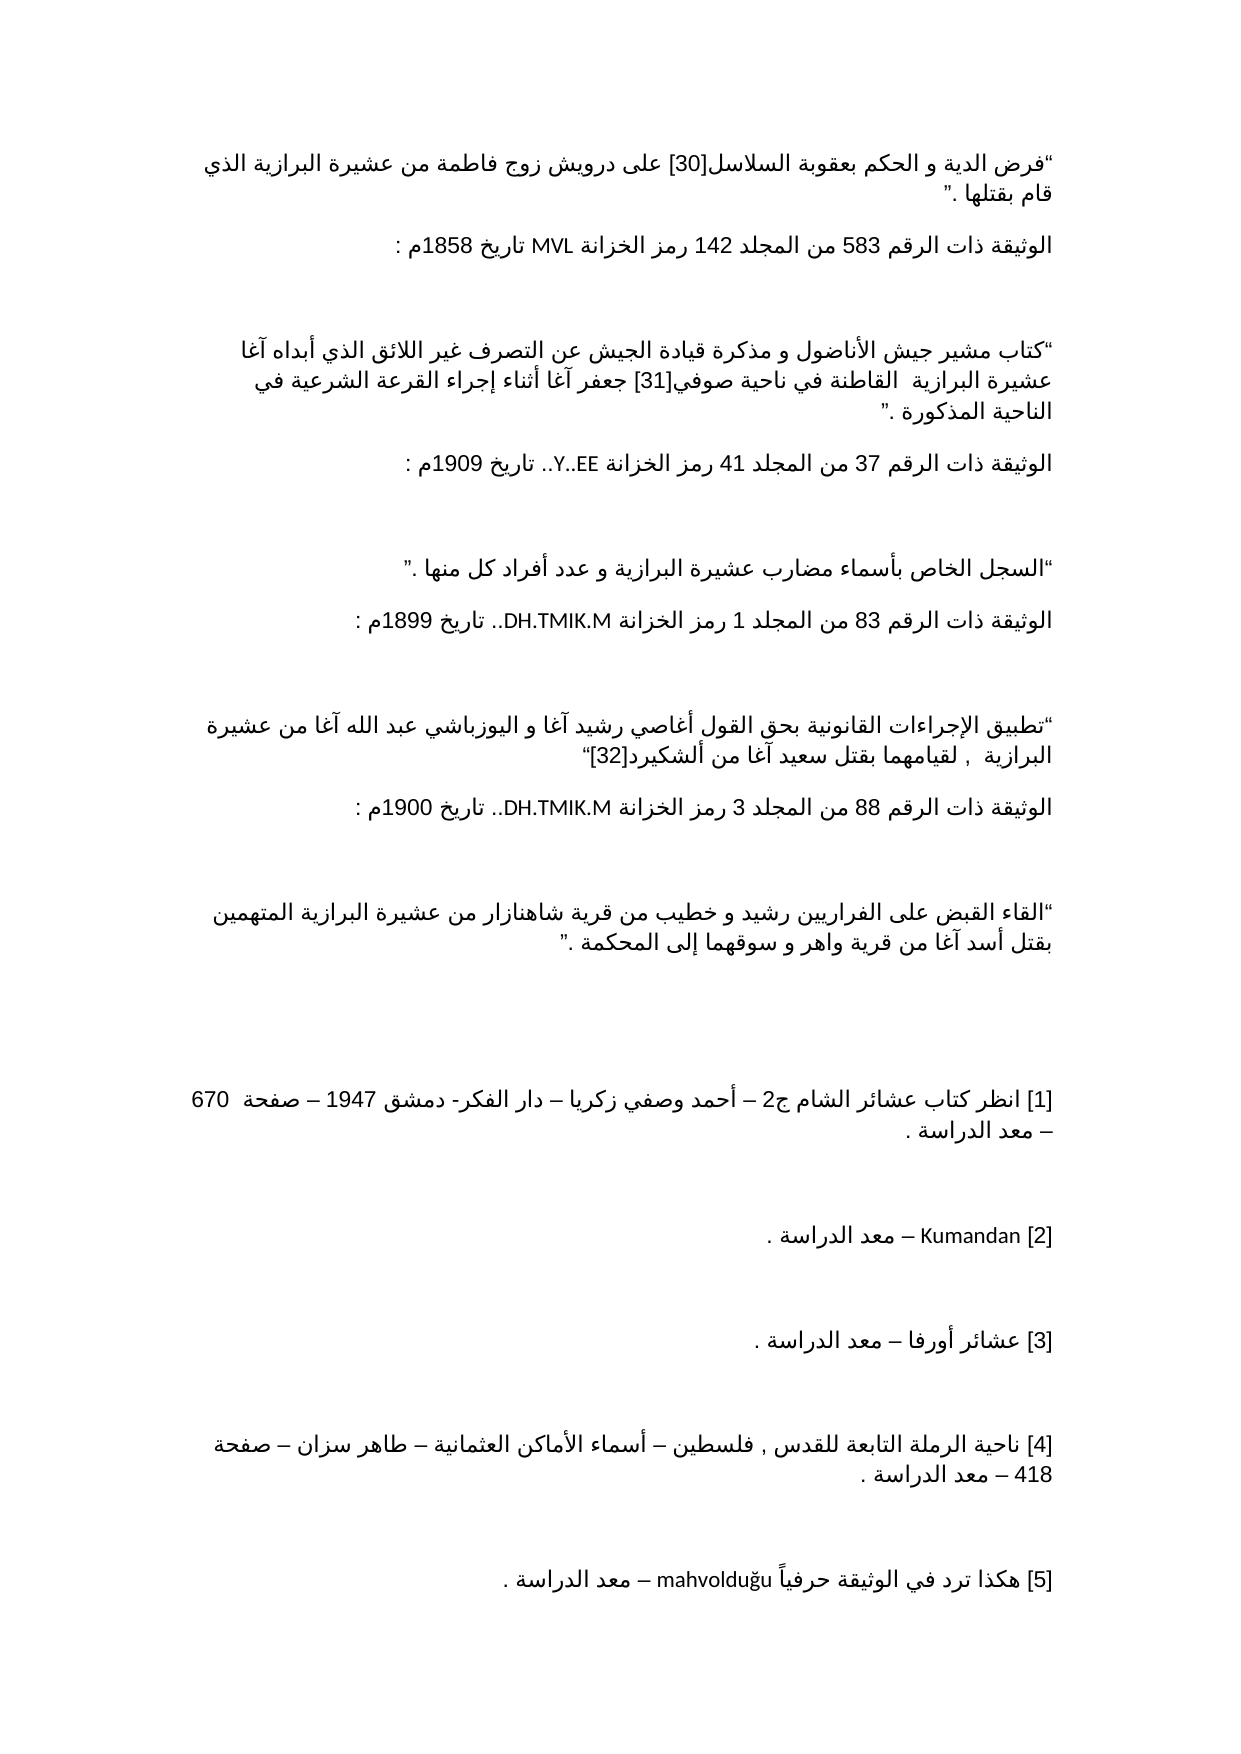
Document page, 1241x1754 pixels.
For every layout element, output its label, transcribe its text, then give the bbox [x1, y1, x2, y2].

text [1] انظر كتاب عشائر الشام ج2 – أحمد وصفي زكريا – دار الفكر- دمشق 1947 – صفحة 670 – معد الدراسة . [187, 1086, 1053, 1143]
text [4] ناحية الرملة التابعة للقدس , فلسطين – أسماء الأماكن العثمانية – طاهر سزان – صفحة 418 – معد الدراسة . [187, 1431, 1053, 1487]
text “السجل الخاص بأسماء مضارب عشيرة البرازية و عدد أفراد كل منها .” [187, 555, 1053, 581]
text “القاء القبض على الفراريين رشيد و خطيب من قرية شاهنازار من عشيرة البرازية المتهمين بقتل أسد آغا من قرية واهر و سوقهما إلى المحكمة .” [187, 899, 1053, 956]
text الوثيقة ذات الرقم 583 من المجلد 142 رمز الخزانة MVL تاريخ 1858م : [187, 231, 1053, 259]
text [2] Kumandan – معد الدراسة . [187, 1221, 1053, 1249]
text “تطبيق الإجراءات القانونية بحق القول أغاصي رشيد آغا و اليوزباشي عبد الله آغا من عشيرة البرازية , لقيامهما بقتل سعيد آغا من ألشكيرد[32]“ [187, 712, 1053, 768]
text “فرض الدية و الحكم بعقوبة السلاسل[30] على درويش زوج فاطمة من عشيرة البرازية الذي قام بقتلها .” [187, 150, 1053, 207]
text “كتاب مشير جيش الأناضول و مذكرة قيادة الجيش عن التصرف غير اللائق الذي أبداه آغا عشيرة البرازية القاطنة في ناحية صوفي[31] جعفر آغا أثناء إجراء القرعة الشرعية في الناحية المذكورة .” [187, 337, 1053, 424]
text الوثيقة ذات الرقم 83 من المجلد 1 رمز الخزانة DH.TMIK.M.. تاريخ 1899م : [187, 606, 1053, 634]
text الوثيقة ذات الرقم 37 من المجلد 41 رمز الخزانة Y..EE.. تاريخ 1909م : [187, 449, 1053, 477]
text [3] عشائر أورفا – معد الدراسة . [187, 1327, 1053, 1353]
text الوثيقة ذات الرقم 88 من المجلد 3 رمز الخزانة DH.TMIK.M.. تاريخ 1900م : [187, 793, 1053, 821]
text [5] هكذا ترد في الوثيقة حرفياً mahvolduğu – معد الدراسة . [187, 1565, 1053, 1593]
